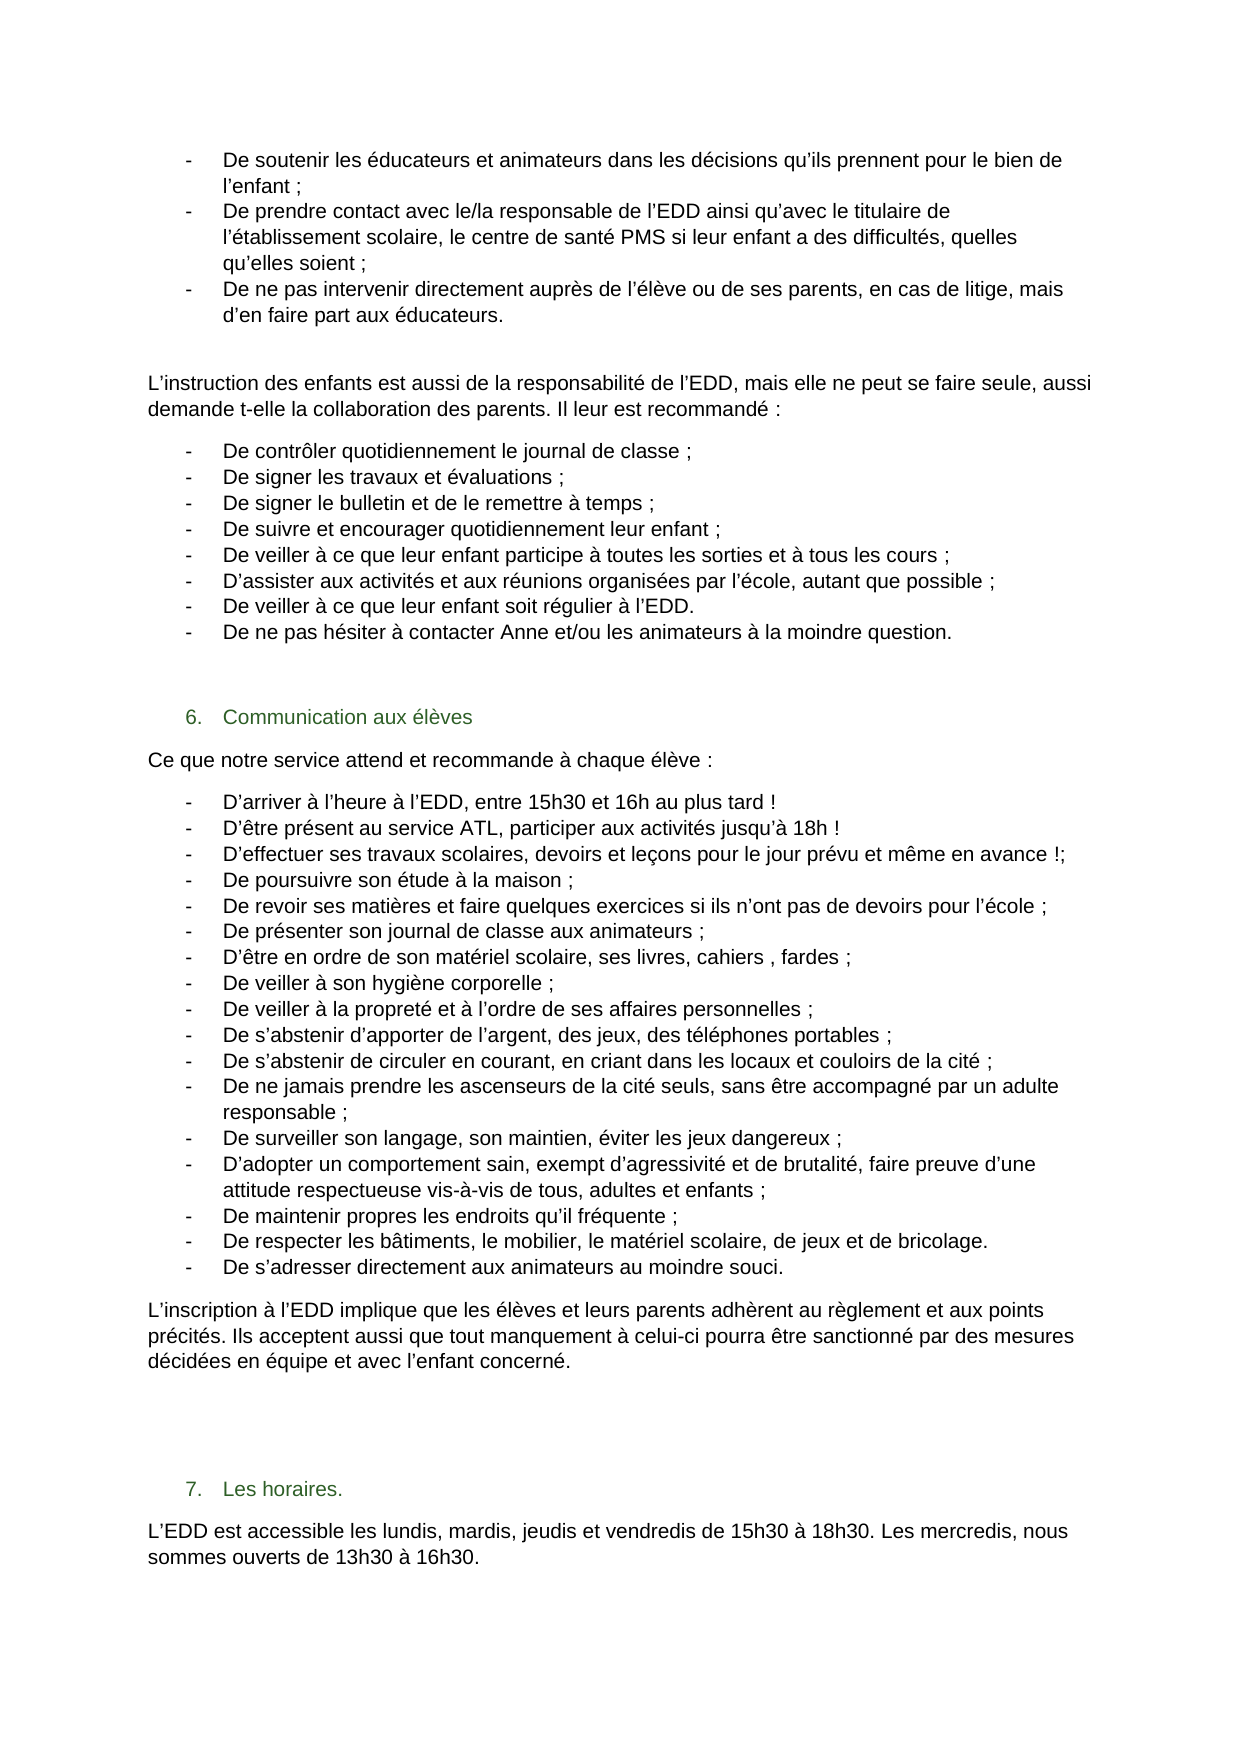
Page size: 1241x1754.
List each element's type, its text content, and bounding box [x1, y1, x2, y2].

list De veiller à la propreté et à l’ordre de ses affaires personnelles ; [185, 997, 1093, 1021]
list Les horaires. [185, 1477, 1093, 1501]
list De signer le bulletin et de le remettre à temps ; [185, 491, 1093, 515]
text Ce que notre service attend et recommande à chaque élève : [148, 748, 1093, 772]
list De veiller à son hygiène corporelle ; [185, 971, 1093, 995]
list De poursuivre son étude à la maison ; [185, 868, 1093, 892]
list De respecter les bâtiments, le mobilier, le matériel scolaire, de jeux et de bricolage. [185, 1229, 1093, 1253]
list De s’abstenir d’apporter de l’argent, des jeux, des téléphones portables ; [185, 1023, 1093, 1047]
text L’instruction des enfants est aussi de la responsabilité de l’EDD, mais elle ne peut se faire seule, aussi demande t-elle la collaboration des parents. Il leur est recommandé : [148, 371, 1093, 421]
list D’arriver à l’heure à l’EDD, entre 15h30 et 16h au plus tard ! [185, 790, 1093, 814]
list D’effectuer ses travaux scolaires, devoirs et leçons pour le jour prévu et même en avance !; [185, 842, 1093, 866]
list De signer les travaux et évaluations ; [185, 465, 1093, 489]
list De soutenir les éducateurs et animateurs dans les décisions qu’ils prennent pour le bien de l’enfant ; [185, 148, 1093, 197]
list De présenter son journal de classe aux animateurs ; [185, 919, 1093, 943]
list De suivre et encourager quotidiennement leur enfant ; [185, 517, 1093, 541]
list D’être en ordre de son matériel scolaire, ses livres, cahiers , fardes ; [185, 945, 1093, 969]
list De prendre contact avec le/la responsable de l’EDD ainsi qu’avec le titulaire de l’établissement scolaire, le centre de santé PMS si leur enfant a des difficultés, quelles qu’elles soient ; [185, 199, 1093, 275]
list Communication aux élèves [185, 705, 1093, 729]
list De s’adresser directement aux animateurs au moindre souci. [185, 1255, 1093, 1279]
text L’EDD est accessible les lundis, mardis, jeudis et vendredis de 15h30 à 18h30. Les mercredis, nous sommes ouverts de 13h30 à 16h30. [148, 1519, 1093, 1569]
list De maintenir propres les endroits qu’il fréquente ; [185, 1203, 1093, 1227]
list D’adopter un comportement sain, exempt d’agressivité et de brutalité, faire preuve d’une attitude respectueuse vis-à-vis de tous, adultes et enfants ; [185, 1152, 1093, 1202]
list D’assister aux activités et aux réunions organisées par l’école, autant que possible ; [185, 568, 1093, 592]
list De veiller à ce que leur enfant participe à toutes les sorties et à tous les cours ; [185, 543, 1093, 567]
list De surveiller son langage, son maintien, éviter les jeux dangereux ; [185, 1126, 1093, 1150]
list De ne pas intervenir directement auprès de l’élève ou de ses parents, en cas de litige, mais d’en faire part aux éducateurs. [185, 277, 1093, 327]
text L’inscription à l’EDD implique que les élèves et leurs parents adhèrent au règlement et aux points précités. Ils acceptent aussi que tout manquement à celui-ci pourra être sanctionné par des mesures décidées en équipe et avec l’enfant concerné. [148, 1298, 1093, 1373]
list De ne jamais prendre les ascenseurs de la cité seuls, sans être accompagné par un adulte responsable ; [185, 1074, 1093, 1124]
list De ne pas hésiter à contacter Anne et/ou les animateurs à la moindre question. [185, 620, 1093, 644]
list De s’abstenir de circuler en courant, en criant dans les locaux et couloirs de la cité ; [185, 1048, 1093, 1072]
list De revoir ses matières et faire quelques exercices si ils n’ont pas de devoirs pour l’école ; [185, 893, 1093, 917]
list De contrôler quotidiennement le journal de classe ; [185, 439, 1093, 463]
list D’être présent au service ATL, participer aux activités jusqu’à 18h ! [185, 816, 1093, 840]
list De veiller à ce que leur enfant soit régulier à l’EDD. [185, 594, 1093, 618]
